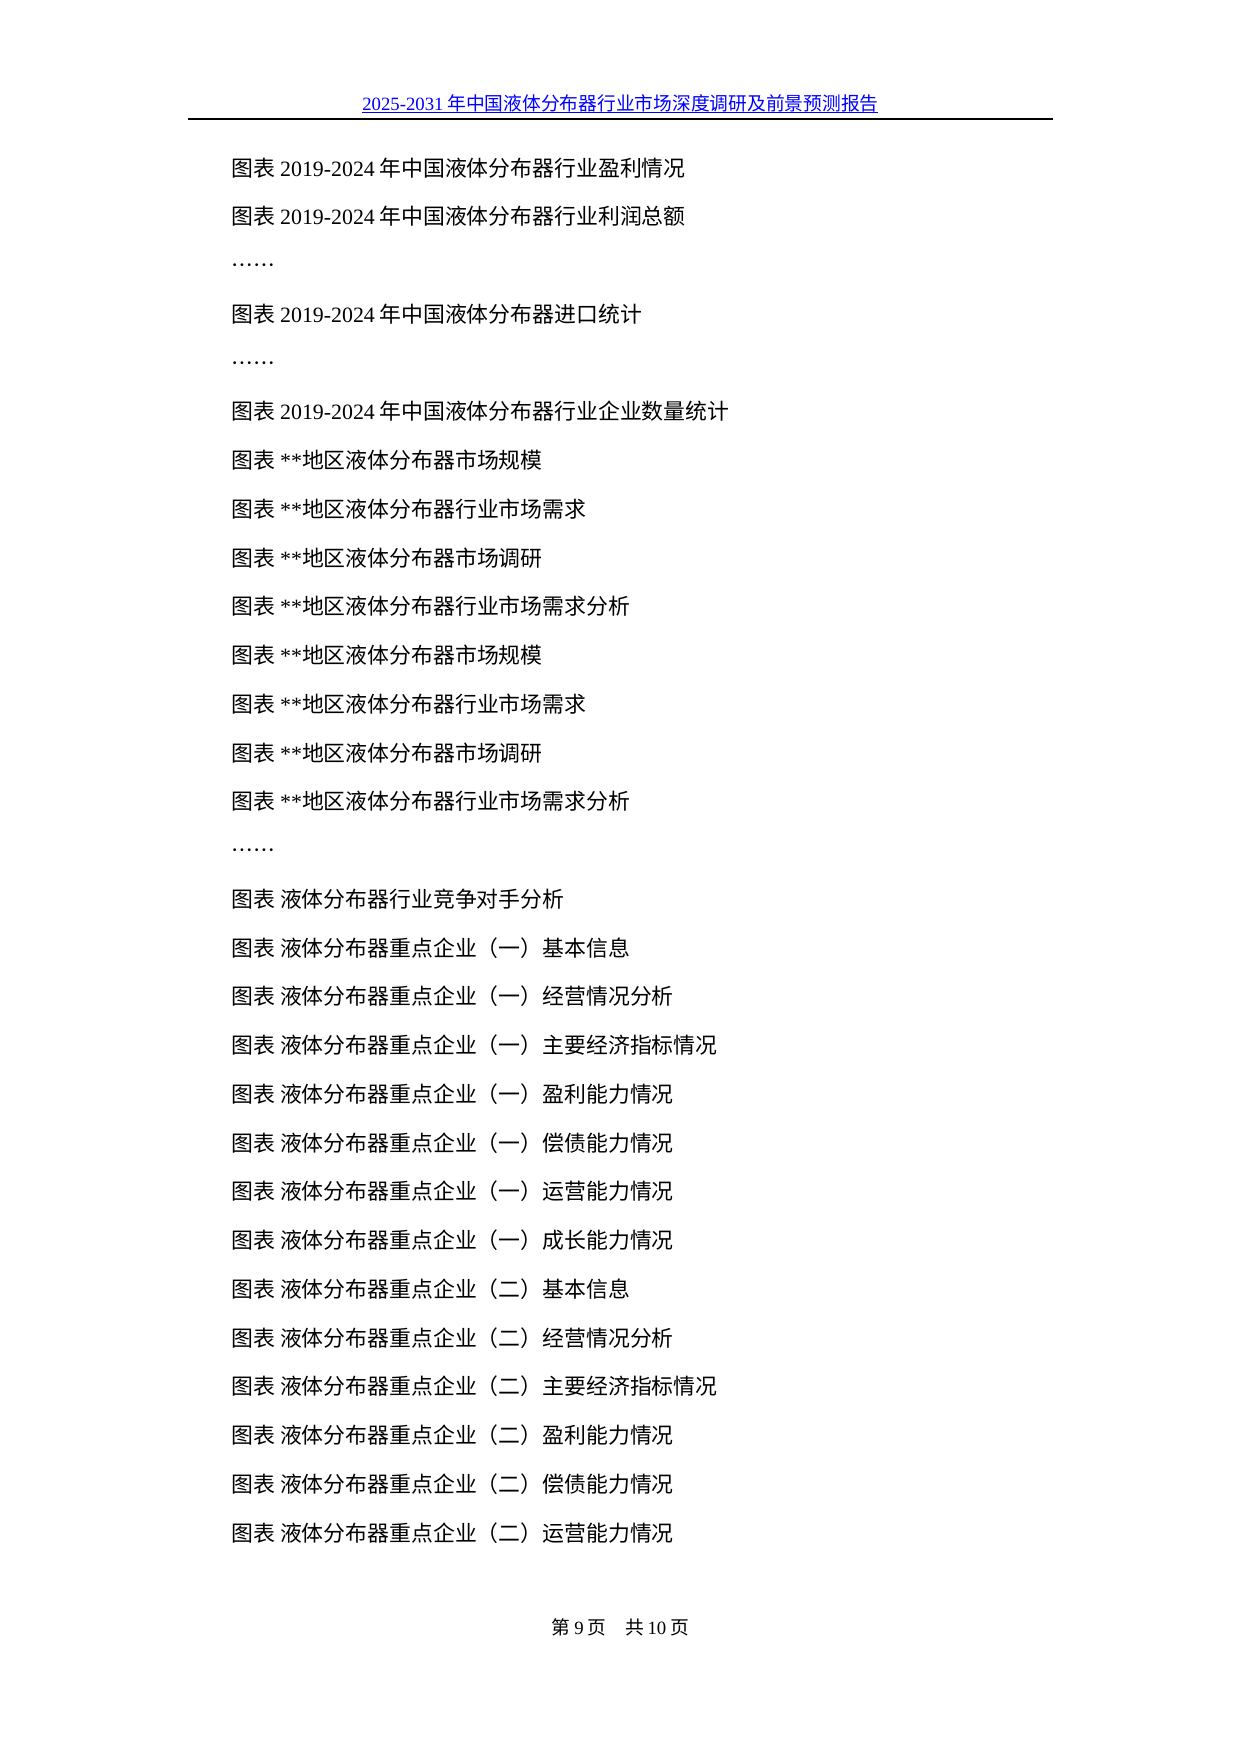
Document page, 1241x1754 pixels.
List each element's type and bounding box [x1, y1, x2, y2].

text [187, 150, 1053, 1548]
